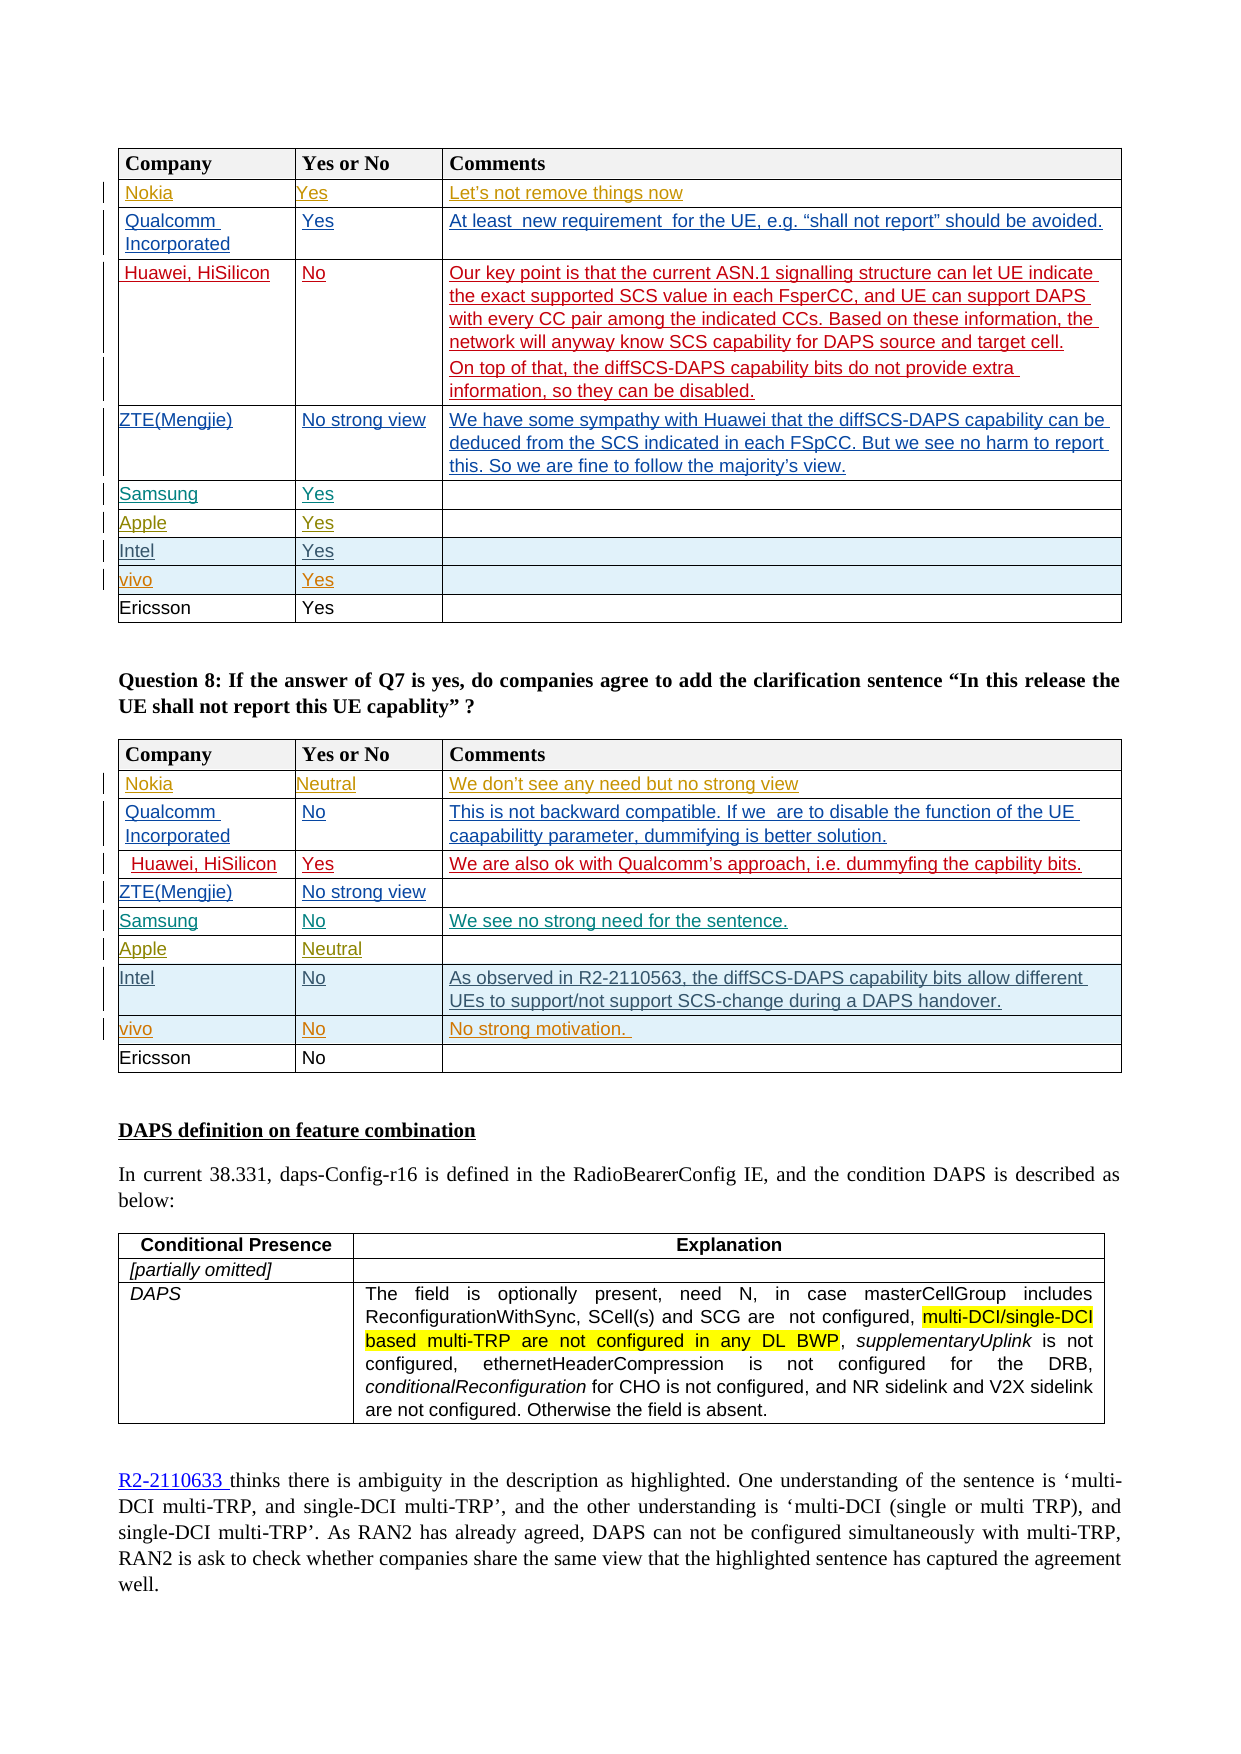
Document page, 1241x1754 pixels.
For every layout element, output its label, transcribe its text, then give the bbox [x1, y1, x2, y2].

table_cell [443, 879, 1121, 907]
table_cell [443, 1045, 1121, 1072]
table_cell [443, 481, 1121, 508]
text Question 8: If the answer of Q7 is yes, do companies agree to add the clarification sentence “In this release the UE shall not report this UE capablity” ? [118, 668, 1122, 718]
table_cell Ericsson [119, 595, 295, 622]
table_cell [296, 180, 442, 207]
table_cell No [296, 1045, 442, 1072]
table_cell [354, 1259, 1104, 1282]
text R2-2110633 thinks there is ambiguity in the description as highlighted. One understanding of the sentence is ‘multi-DCI multi-TRP, and single-DCI multi-TRP’, and the other understanding is ‘multi-DCI (single or multi TRP), and single-DCI multi-TRP’. As RAN2 has already agreed, DAPS can not be configured simultaneously with multi-TRP, RAN2 is ask to check whether companies share the same view that the highlighted sentence has captured the agreement well. [118, 1468, 1122, 1596]
table_cell [296, 406, 442, 480]
table_header Comments [443, 149, 1121, 178]
table_cell [443, 595, 1121, 622]
text DAPS definition on feature combination [118, 1118, 1122, 1142]
table_header Conditional Presence [119, 1234, 353, 1257]
table_cell [443, 510, 1121, 537]
table_cell [119, 879, 295, 907]
table_cell [119, 180, 295, 207]
table_cell [296, 851, 442, 878]
table_cell [296, 481, 442, 508]
table_cell Yes [296, 595, 442, 622]
table_cell [296, 208, 442, 258]
table_cell [443, 771, 1121, 798]
table_cell [119, 510, 295, 537]
table_cell [443, 908, 1121, 935]
table_cell [119, 260, 295, 405]
table_cell [119, 208, 295, 258]
table_header Comments [443, 740, 1121, 769]
table_header Yes or No [296, 740, 442, 769]
text In current 38.331, daps-Config-r16 is defined in the RadioBearerConfig IE, and the condition DAPS is described as below: [118, 1162, 1122, 1212]
table_cell [119, 799, 295, 850]
table_cell [296, 771, 442, 798]
table_cell Ericsson [119, 1045, 295, 1072]
table_cell [443, 260, 1121, 405]
table_cell DAPS [119, 1283, 353, 1423]
table_cell [119, 481, 295, 508]
table_cell [296, 510, 442, 537]
table_cell [296, 936, 442, 963]
table_cell [119, 851, 295, 878]
table_cell The field is optionally present, need N, in case masterCellGroup includes ReconfigurationWithSync, SCell(s) and SCG are not configured, multi-DCI/single-DCI based multi-TRP are not configured in any DL BWP, supplementaryUplink is not configured, ethernetHeaderCompression is not configured for the DRB, conditionalReconfiguration for CHO is not configured, and NR sidelink and V2X sidelink are not configured. Otherwise the field is absent. [354, 1283, 1104, 1423]
table_cell [443, 208, 1121, 258]
table_header Company [119, 149, 295, 178]
table_cell [443, 936, 1121, 963]
table_cell [443, 406, 1121, 480]
table_cell [119, 908, 295, 935]
table_cell [119, 771, 295, 798]
table_cell [partially omitted] [119, 1259, 353, 1282]
table_cell [443, 851, 1121, 878]
table_cell [296, 260, 442, 405]
table_cell [443, 180, 1121, 207]
table_header Yes or No [296, 149, 442, 178]
table_cell [443, 799, 1121, 850]
table_header Company [119, 740, 295, 769]
table_header Explanation [354, 1234, 1104, 1257]
table_cell [296, 799, 442, 850]
table_cell [119, 936, 295, 963]
table_cell [296, 879, 442, 907]
table_cell [296, 908, 442, 935]
table_cell [119, 406, 295, 480]
